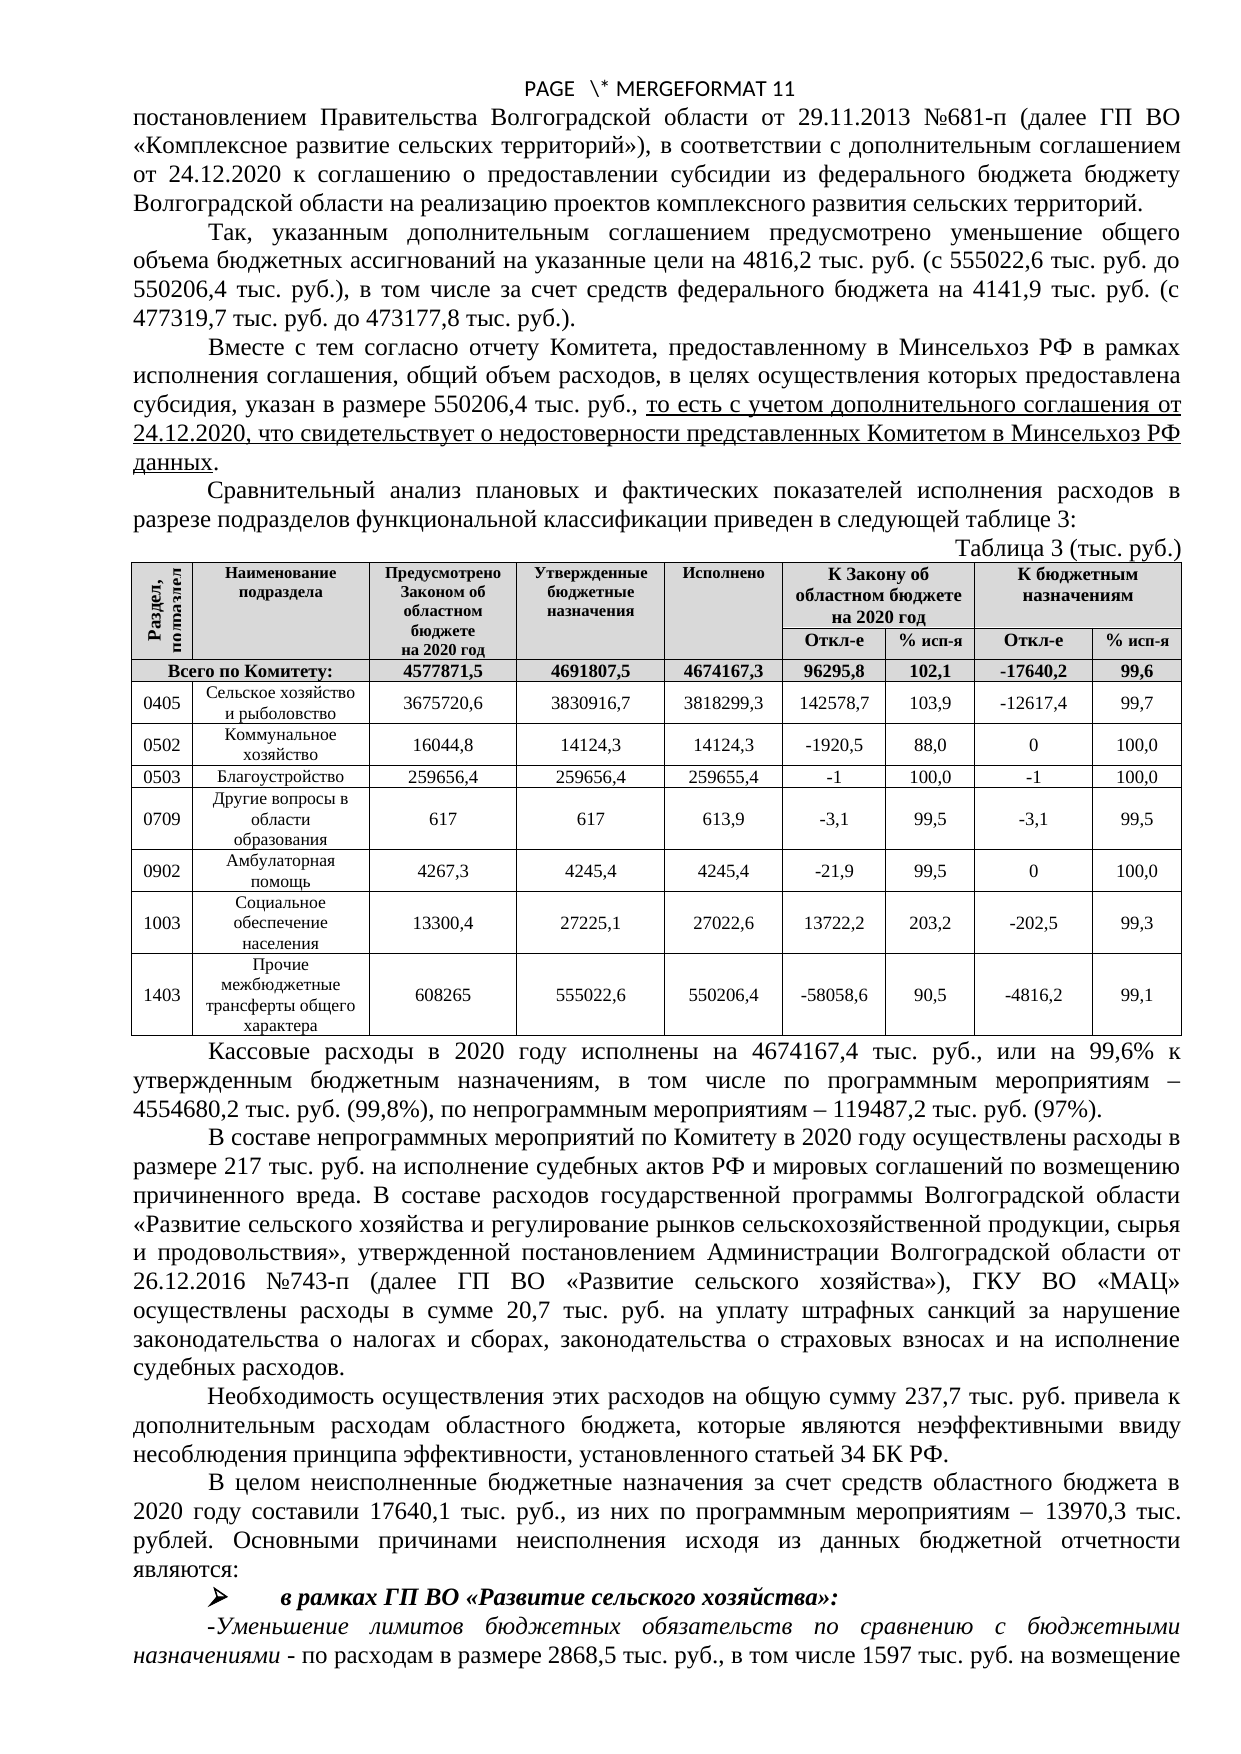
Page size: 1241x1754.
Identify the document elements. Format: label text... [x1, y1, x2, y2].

table_header Раздел, подраздел [132, 563, 192, 659]
list в рамках ГП ВО «Развитие сельского хозяйства»: [133, 1582, 1181, 1611]
table_cell -3,1 [975, 788, 1092, 849]
table_cell 99,3 [1093, 892, 1181, 953]
table_cell 613,9 [665, 788, 782, 849]
table_cell 3830916,7 [517, 682, 664, 723]
table_cell -202,5 [975, 892, 1092, 953]
text Кассовые расходы в 2020 году исполнены на 4674167,4 тыс. руб., или на 99,6% к утвержденным бюджетным назначениям, в том числе по программным мероприятиям – 4554680,2 тыс. руб. (99,8%), по непрограммным мероприятиям – 119487,2 тыс. руб. (97%). [133, 1036, 1181, 1122]
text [133, 102, 1181, 217]
table_cell 259655,4 [665, 766, 782, 787]
table_cell 0405 [132, 682, 192, 723]
table_cell 1403 [132, 954, 192, 1035]
table_cell Сельское хозяйство и рыболовство [193, 682, 369, 723]
text В целом неисполненные бюджетные назначения за счет средств областного бюджета в 2020 году составили 17640,1 тыс. руб., из них по программным мероприятиям – 13970,3 тыс. рублей. Основными причинами неисполнения исходя из данных бюджетной отчетности являются: [133, 1467, 1181, 1582]
table_header Наименование подраздела [193, 563, 369, 659]
table_cell 608265 [370, 954, 516, 1035]
table_header Утвержденные бюджетные назначения [517, 563, 664, 659]
table_cell Благоустройство [193, 766, 369, 787]
table_cell 96295,8 [783, 660, 885, 681]
text Так, указанным дополнительным соглашением предусмотрено уменьшение общего объема бюджетных ассигнований на указанные цели на 4816,2 тыс. руб. (с 555022,6 тыс. руб. до 550206,4 тыс. руб.), в том числе за счет средств федерального бюджета на 4141,9 тыс. руб. (с 477319,7 тыс. руб. до 473177,8 тыс. руб.). [133, 217, 1181, 332]
table_cell 14124,3 [665, 724, 782, 764]
table_cell -3,1 [783, 788, 885, 849]
table_cell -1 [975, 766, 1092, 787]
table_cell -58058,6 [783, 954, 885, 1035]
table_cell % исп-я [886, 629, 974, 659]
table_cell -17640,2 [975, 660, 1092, 681]
table_cell 99,6 [1093, 660, 1181, 681]
table_cell 103,9 [886, 682, 974, 723]
table_cell Амбулаторная помощь [193, 850, 369, 891]
table_cell 16044,8 [370, 724, 516, 764]
table_cell 99,1 [1093, 954, 1181, 1035]
table_header Исполнено [665, 563, 782, 659]
table_cell -4816,2 [975, 954, 1092, 1035]
table_cell Откл-е [975, 629, 1092, 659]
text Сравнительный анализ плановых и фактических показателей исполнения расходов в разрезе подразделов функциональной классификации приведен в следующей таблице 3: [133, 476, 1181, 533]
table_cell 90,5 [886, 954, 974, 1035]
table_cell 3818299,3 [665, 682, 782, 723]
table_cell 0 [975, 850, 1092, 891]
table_cell 617 [370, 788, 516, 849]
table_cell 142578,7 [783, 682, 885, 723]
table_cell Всего по Комитету: [132, 660, 369, 681]
table_cell 100,0 [1093, 766, 1181, 787]
table_cell 99,5 [1093, 788, 1181, 849]
table_header К бюджетным назначениям [975, 563, 1181, 627]
table_cell 27225,1 [517, 892, 664, 953]
table_cell 13300,4 [370, 892, 516, 953]
table_cell 100,0 [1093, 724, 1181, 764]
table_cell 0 [975, 724, 1092, 764]
table_cell -21,9 [783, 850, 885, 891]
table_header К Закону об областном бюджете на 2020 год [783, 563, 974, 627]
table_cell Прочие межбюджетные трансферты общего характера [193, 954, 369, 1035]
table_cell 1003 [132, 892, 192, 953]
table_cell 617 [517, 788, 664, 849]
table_cell 3675720,6 [370, 682, 516, 723]
table_cell % исп-я [1093, 629, 1181, 659]
table_cell 4691807,5 [517, 660, 664, 681]
table_cell 203,2 [886, 892, 974, 953]
table_cell -1 [783, 766, 885, 787]
table_cell -1920,5 [783, 724, 885, 764]
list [133, 1611, 1181, 1669]
table_cell 259656,4 [517, 766, 664, 787]
table_cell 99,5 [886, 850, 974, 891]
text Вместе с тем согласно отчету Комитета, предоставленному в Минсельхоз РФ в рамках исполнения соглашения, общий объем расходов, в целях осуществления которых предоставлена субсидия, указан в размере 550206,4 тыс. руб., то есть с учетом дополнительного соглашения от 24.12.2020, что свидетельствует о недостоверности представленных Комитетом в Минсельхоз РФ данных. [133, 444, 1181, 476]
table_cell 4245,4 [517, 850, 664, 891]
table_cell Другие вопросы в области образования [193, 788, 369, 849]
table_cell 259656,4 [370, 766, 516, 787]
table_cell 100,0 [886, 766, 974, 787]
table_cell 88,0 [886, 724, 974, 764]
table_cell Откл-е [783, 629, 885, 659]
table_cell 27022,6 [665, 892, 782, 953]
table_cell 0503 [132, 766, 192, 787]
table_cell 4577871,5 [370, 660, 516, 681]
table_cell 0709 [132, 788, 192, 849]
table_cell 99,5 [886, 788, 974, 849]
table_cell 0902 [132, 850, 192, 891]
table_cell 0502 [132, 724, 192, 764]
text Необходимость осуществления этих расходов на общую сумму 237,7 тыс. руб. привела к дополнительным расходам областного бюджета, которые являются неэффективными ввиду несоблюдения принципа эффективности, установленного статьей 34 БК РФ. [133, 1381, 1181, 1467]
table_cell 4245,4 [665, 850, 782, 891]
table_cell 14124,3 [517, 724, 664, 764]
table_cell 102,1 [886, 660, 974, 681]
text Таблица 3 (тыс. руб.) [133, 533, 1181, 562]
table_cell 555022,6 [517, 954, 664, 1035]
text Вместе с тем согласно отчету Комитета, предоставленному в Минсельхоз РФ в рамках исполнения соглашения, общий объем расходов, в целях осуществления которых предоставлена субсидия, указан в размере 550206,4 тыс. руб., то есть с учетом дополнительного соглашения от 24.12.2020, что свидетельствует о недостоверности представленных Комитетом в Минсельхоз РФ данных. [133, 332, 1181, 443]
table_cell 13722,2 [783, 892, 885, 953]
table_cell Коммунальное хозяйство [193, 724, 369, 764]
text В составе непрограммных мероприятий по Комитету в 2020 году осуществлены расходы в размере 217 тыс. руб. на исполнение судебных актов РФ и мировых соглашений по возмещению причиненного вреда. В составе расходов государственной программы Волгоградской области «Развитие сельского хозяйства и регулирование рынков сельскохозяйственной продукции, сырья и продовольствия», утвержденной постановлением Администрации Волгоградской области от 26.12.2016 №743-п (далее ГП ВО «Развитие сельского хозяйства»), ГКУ ВО «МАЦ» осуществлены расходы в сумме 20,7 тыс. руб. на уплату штрафных санкций за нарушение законодательства о налогах и сборах, законодательства о страховых взносах и на исполнение судебных расходов. [133, 1122, 1181, 1381]
table_cell 100,0 [1093, 850, 1181, 891]
table_cell -12617,4 [975, 682, 1092, 723]
table_cell Социальное обеспечение населения [193, 892, 369, 953]
table_cell 4674167,3 [665, 660, 782, 681]
table_cell 550206,4 [665, 954, 782, 1035]
table_header Предусмотрено Законом об областном бюджете на 2020 год [370, 563, 516, 659]
table_cell 99,7 [1093, 682, 1181, 723]
table_cell 4267,3 [370, 850, 516, 891]
